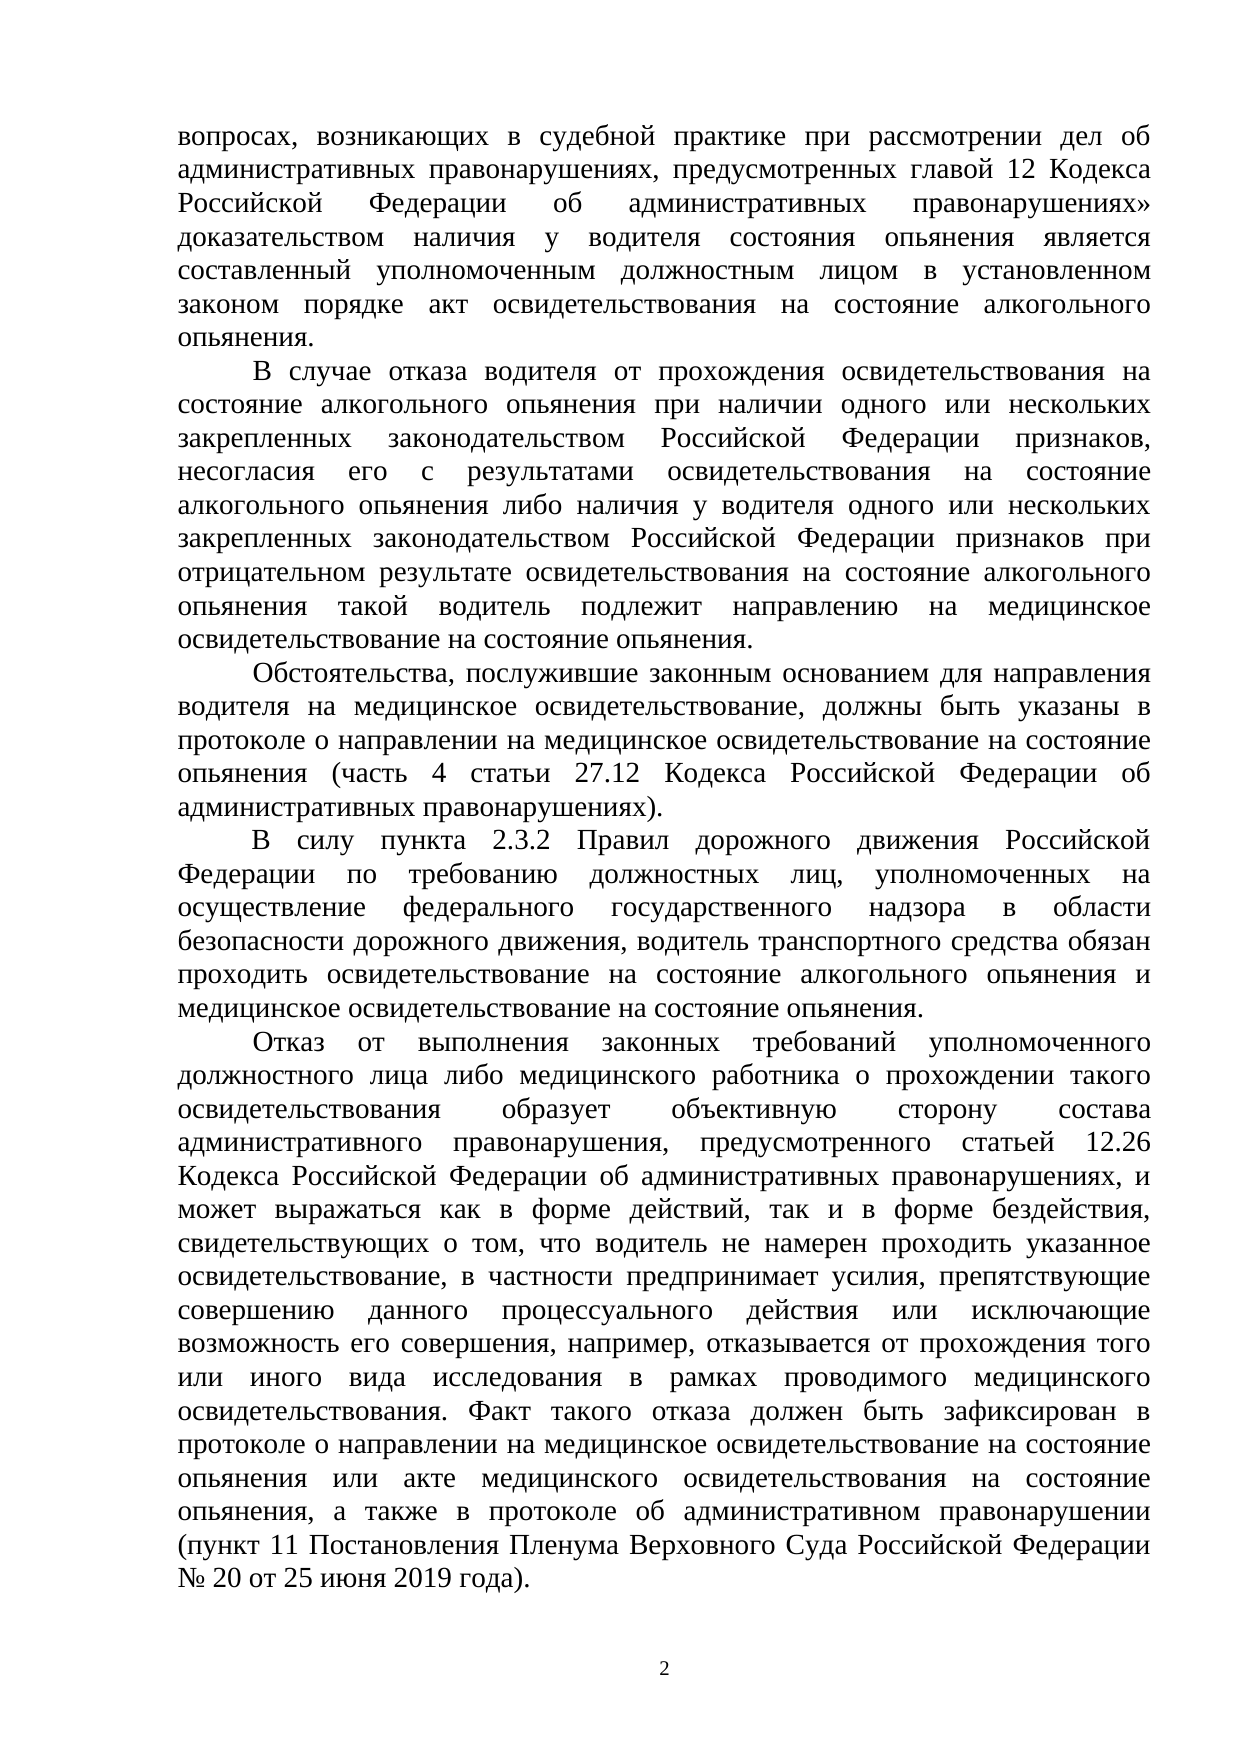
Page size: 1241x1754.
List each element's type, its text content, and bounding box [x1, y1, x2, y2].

text В силу пункта 2.3.2 Правил дорожного движения Российской Федерации по требованию должностных лиц, уполномоченных на осуществление федерального государственного надзора в области безопасности дорожного движения, водитель транспортного средства обязан проходить освидетельствование на состояние алкогольного опьянения и медицинское освидетельствование на состояние опьянения. [177, 822, 1152, 1024]
text Отказ от выполнения законных требований уполномоченного должностного лица либо медицинского работника о прохождении такого освидетельствования образует объективную сторону состава административного правонарушения, предусмотренного статьей 12.26 Кодекса Российской Федерации об административных правонарушениях, и может выражаться как в форме действий, так и в форме бездействия, свидетельствующих о том, что водитель не намерен проходить указанное освидетельствование, в частности предпринимает усилия, препятствующие совершению данного процессуального действия или исключающие возможность его совершения, например, отказывается от прохождения того или иного вида исследования в рамках проводимого медицинского освидетельствования. Факт такого отказа должен быть зафиксирован в протоколе о направлении на медицинское освидетельствование на состояние опьянения или акте медицинского освидетельствования на состояние опьянения, а также в протоколе об административном правонарушении (пункт 11 Постановления Пленума Верховного Суда Российской Федерации № 20 от 25 июня 2019 года). [177, 1024, 1152, 1594]
text В случае отказа водителя от прохождения освидетельствования на состояние алкогольного опьянения при наличии одного или нескольких закрепленных законодательством Российской Федерации признаков, несогласия его с результатами освидетельствования на состояние алкогольного опьянения либо наличия у водителя одного или нескольких закрепленных законодательством Российской Федерации признаков при отрицательном результате освидетельствования на состояние алкогольного опьянения такой водитель подлежит направлению на медицинское освидетельствование на состояние опьянения. [177, 353, 1152, 655]
text Обстоятельства, послужившие законным основанием для направления водителя на медицинское освидетельствование, должны быть указаны в протоколе о направлении на медицинское освидетельствование на состояние опьянения (часть 4 статьи 27.12 Кодекса Российской Федерации об административных правонарушениях). [177, 655, 1152, 822]
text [177, 118, 1152, 353]
